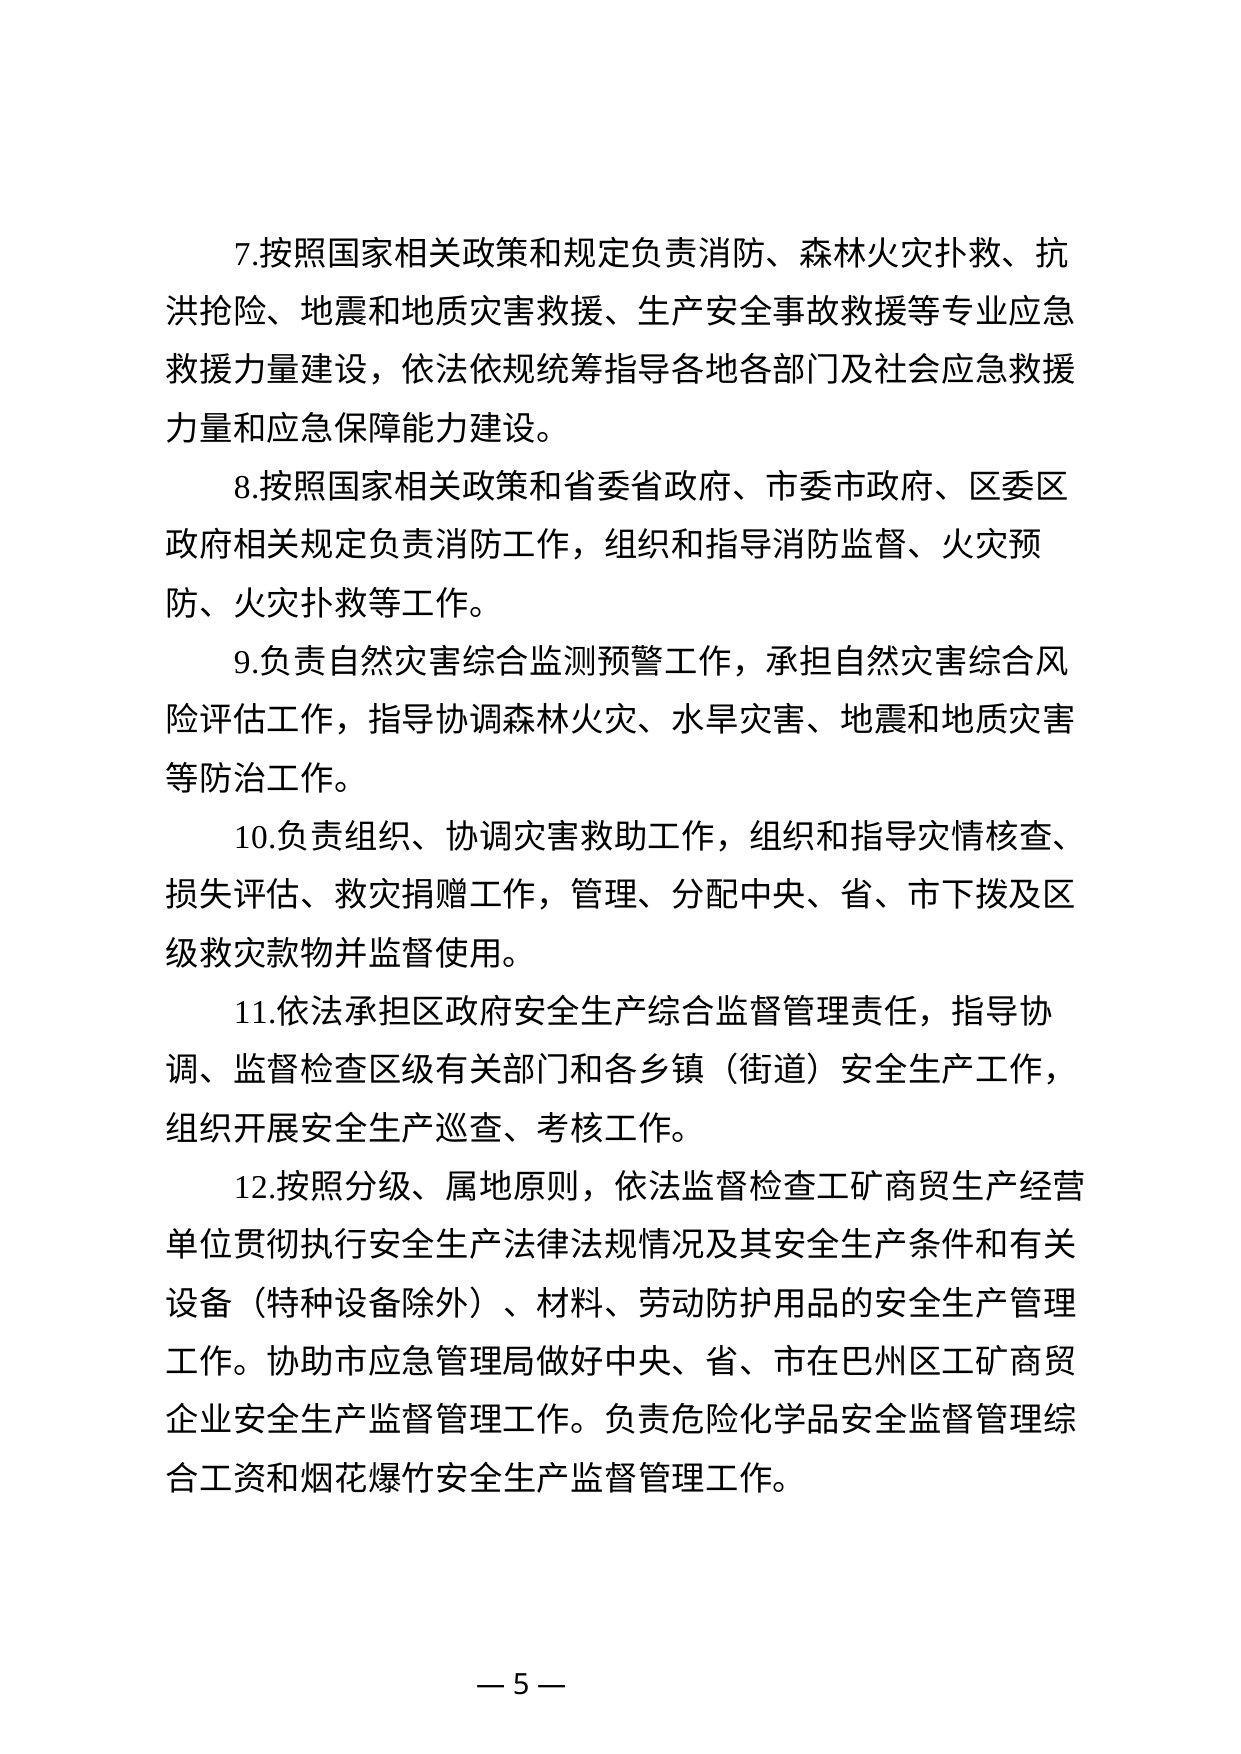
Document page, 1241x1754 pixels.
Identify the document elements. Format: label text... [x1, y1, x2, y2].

text 9.负责自然灾害综合监测预警工作，承担自然灾害综合风险评估工作，指导协调森林火灾、水旱灾害、地震和地质灾害等防治工作。 [165, 627, 1087, 802]
text 8.按照国家相关政策和省委省政府、市委市政府、区委区政府相关规定负责消防工作，组织和指导消防监督、火灾预防、火灾扑救等工作。 [165, 452, 1087, 627]
text 11.依法承担区政府安全生产综合监督管理责任，指导协调、监督检查区级有关部门和各乡镇（街道）安全生产工作，组织开展安全生产巡查、考核工作。 [165, 977, 1087, 1152]
text 12.按照分级、属地原则，依法监督检查工矿商贸生产经营单位贯彻执行安全生产法律法规情况及其安全生产条件和有关设备（特种设备除外）、材料、劳动防护用品的安全生产管理工作。协助市应急管理局做好中央、省、市在巴州区工矿商贸企业安全生产监督管理工作。负责危险化学品安全监督管理综合工资和烟花爆竹安全生产监督管理工作。 [165, 1152, 1087, 1502]
text 7.按照国家相关政策和规定负责消防、森林火灾扑救、抗洪抢险、地震和地质灾害救援、生产安全事故救援等专业应急救援力量建设，依法依规统筹指导各地各部门及社会应急救援力量和应急保障能力建设。 [165, 218, 1087, 452]
text 10.负责组织、协调灾害救助工作，组织和指导灾情核查、损失评估、救灾捐赠工作，管理、分配中央、省、市下拨及区级救灾款物并监督使用。 [165, 802, 1087, 977]
